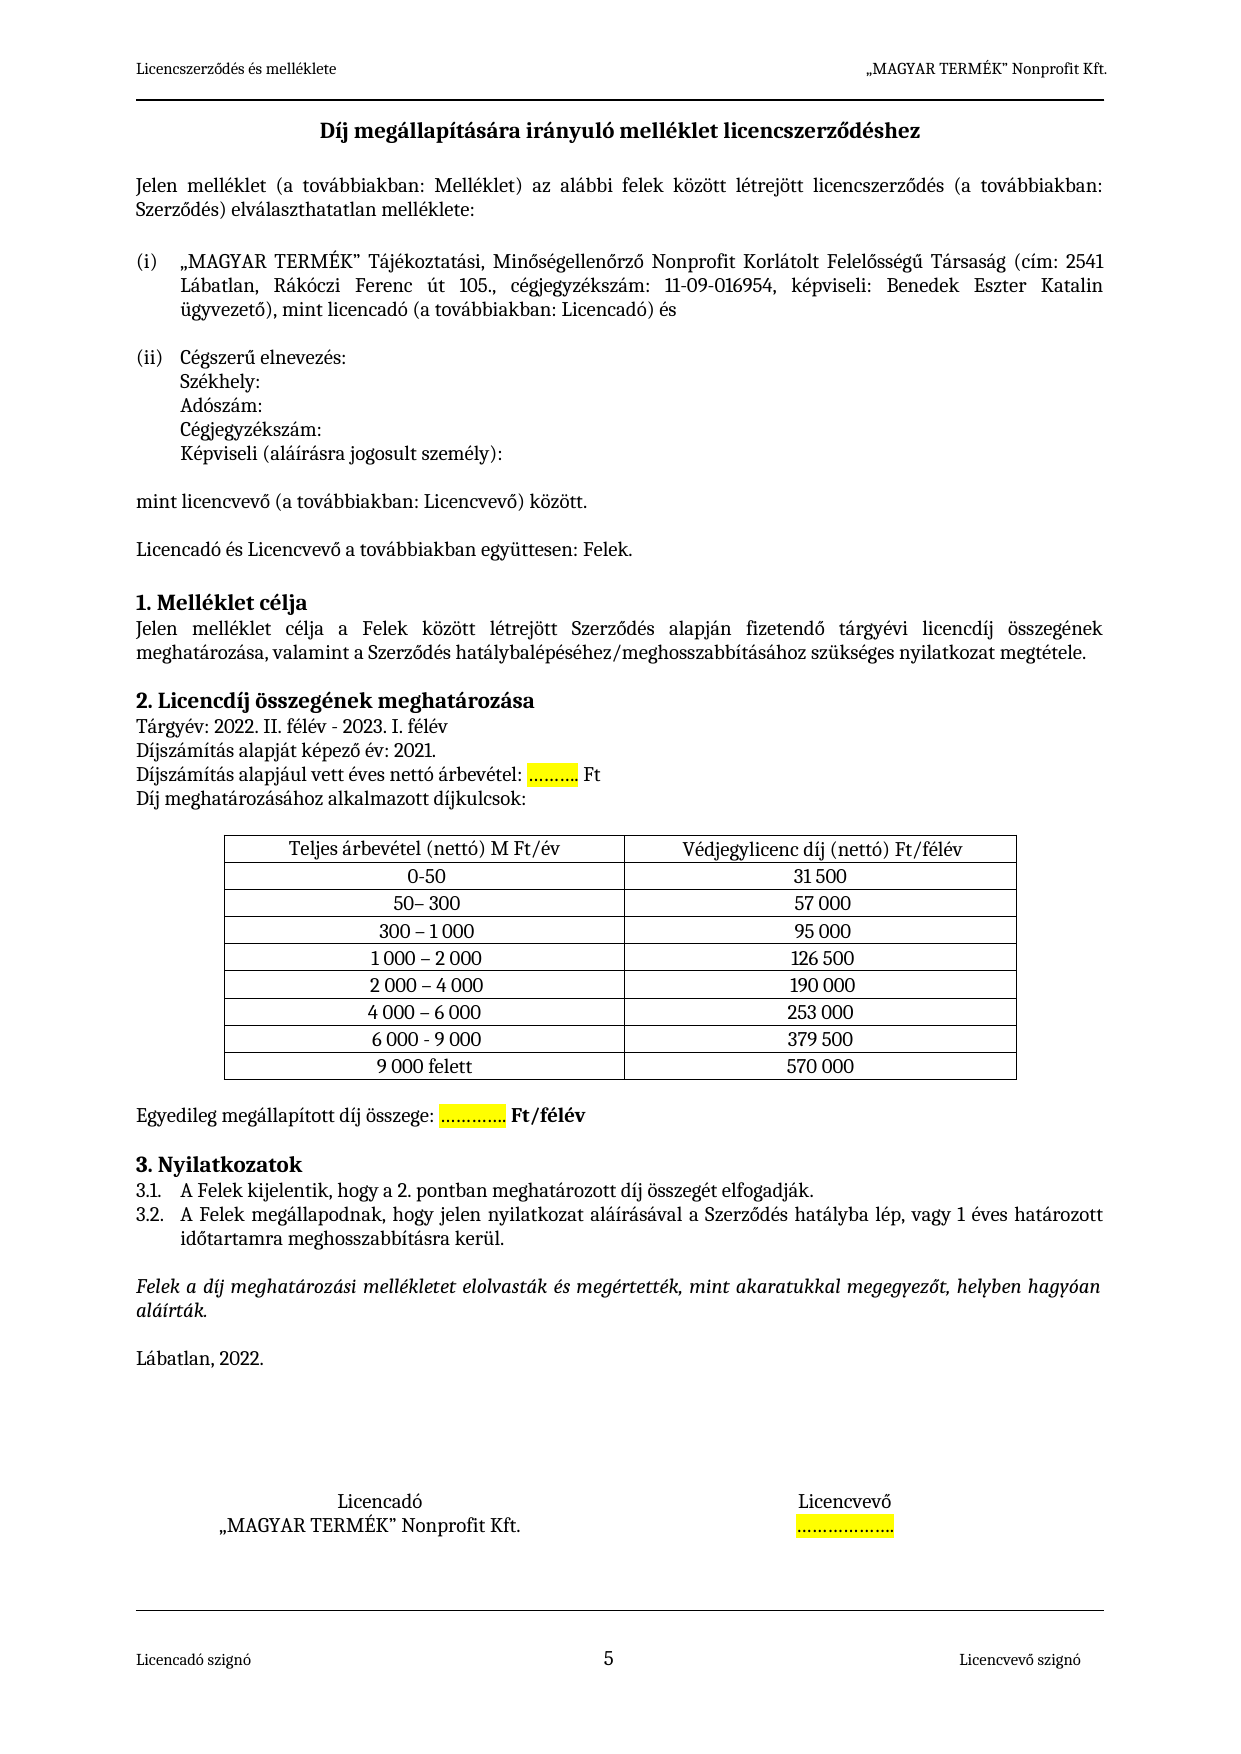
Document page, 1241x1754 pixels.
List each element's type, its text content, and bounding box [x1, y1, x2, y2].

table_cell 95 000 [625, 917, 1016, 943]
table_cell 126 500 [625, 944, 1016, 970]
table_cell 253 000 [625, 999, 1016, 1025]
text „MAGYAR TERMÉK” Nonprofit Kft. ………………. [174, 1514, 1104, 1567]
text (i) „MAGYAR TERMÉK” Tájékoztatási, Minőségellenőrző Nonprofit Korlátolt Felelősségű Társaság (cím: 2541 Lábatlan, Rákóczi Ferenc út 105., cégjegyzékszám: 11-09-016954, képviseli: Benedek Eszter Katalin ügyvezető), mint licencadó (a továbbiakban: Licencadó) és [136, 250, 1104, 322]
text Díjszámítás alapjául vett éves nettó árbevétel: ………. Ft [136, 763, 527, 787]
table_cell 570 000 [625, 1053, 1016, 1079]
text Képviseli (aláírásra jogosult személy): [180, 442, 1104, 466]
text Díjszámítás alapjául vett éves nettó árbevétel: ………. Ft [578, 763, 1104, 787]
text 3. Nyilatkozatok [136, 1152, 1104, 1178]
title Díj megállapítására irányuló melléklet licencszerződéshez [136, 118, 1104, 144]
text Licencadó Licencvevő [136, 1490, 1104, 1514]
text (ii) Cégszerű elnevezés: Székhely: Adószám: [136, 346, 1104, 418]
table_cell 6 000 - 9 000 [225, 1026, 624, 1052]
text Cégjegyzékszám: [180, 418, 1104, 442]
text 3.1. A Felek kijelentik, hogy a 2. pontban meghatározott díj összegét elfogadják. [136, 1178, 1104, 1202]
text Tárgyév: 2022. II. félév - 2023. I. félév [136, 715, 1104, 739]
text Licencadó és Licencvevő a továbbiakban együttesen: Felek. [136, 537, 1104, 561]
table_cell 300 – 1 000 [225, 917, 624, 943]
table_cell 9 000 felett [225, 1053, 624, 1079]
table_cell 4 000 – 6 000 [225, 999, 624, 1025]
text Jelen melléklet célja a Felek között létrejött Szerződés alapján fizetendő tárgyévi licencdíj összegének meghatározása, valamint a Szerződés hatálybalépéséhez/meghosszabbításához szükséges nyilatkozat megtétele. [136, 616, 1104, 664]
table_cell 2 000 – 4 000 [225, 971, 624, 998]
table_cell 190 000 [625, 971, 1016, 998]
table_cell 31 500 [625, 863, 1016, 889]
table_cell 379 500 [625, 1026, 1016, 1052]
text 3.2. A Felek megállapodnak, hogy jelen nyilatkozat aláírásával a Szerződés hatályba lép, vagy 1 éves határozott időtartamra meghosszabbításra kerül. [136, 1202, 1104, 1250]
text Díj meghatározásához alkalmazott díjkulcsok: [136, 787, 1104, 811]
text mint licencvevő (a továbbiakban: Licencvevő) között. [136, 489, 1104, 513]
table_cell 1 000 – 2 000 [225, 944, 624, 970]
table_cell 57 000 [625, 890, 1016, 916]
text Jelen melléklet (a továbbiakban: Melléklet) az alábbi felek között létrejött licencszerződés (a továbbiakban: Szerződés) elválaszthatatlan melléklete: [136, 173, 1104, 221]
text Egyedileg megállapított díj összege: …………. Ft/félév [136, 1104, 439, 1128]
text Felek a díj meghatározási mellékletet elolvasták és megértették, mint akaratukkal megegyezőt, helyben hagyóan aláírták. [136, 1274, 1104, 1322]
text Lábatlan, 2022. [136, 1346, 1104, 1370]
text Egyedileg megállapított díj összege: …………. Ft/félév [506, 1104, 1104, 1128]
text Díjszámítás alapját képező év: 2021. [136, 739, 1104, 763]
table_header Teljes árbevétel (nettó) M Ft/év [225, 836, 624, 862]
table_cell 0-50 [225, 863, 624, 889]
table_header Védjegylicenc díj (nettó) Ft/félév [625, 836, 1016, 862]
text 1. Melléklet célja [136, 590, 1104, 616]
table_cell 50– 300 [225, 890, 624, 916]
text 2. Licencdíj összegének meghatározása [136, 688, 1104, 715]
